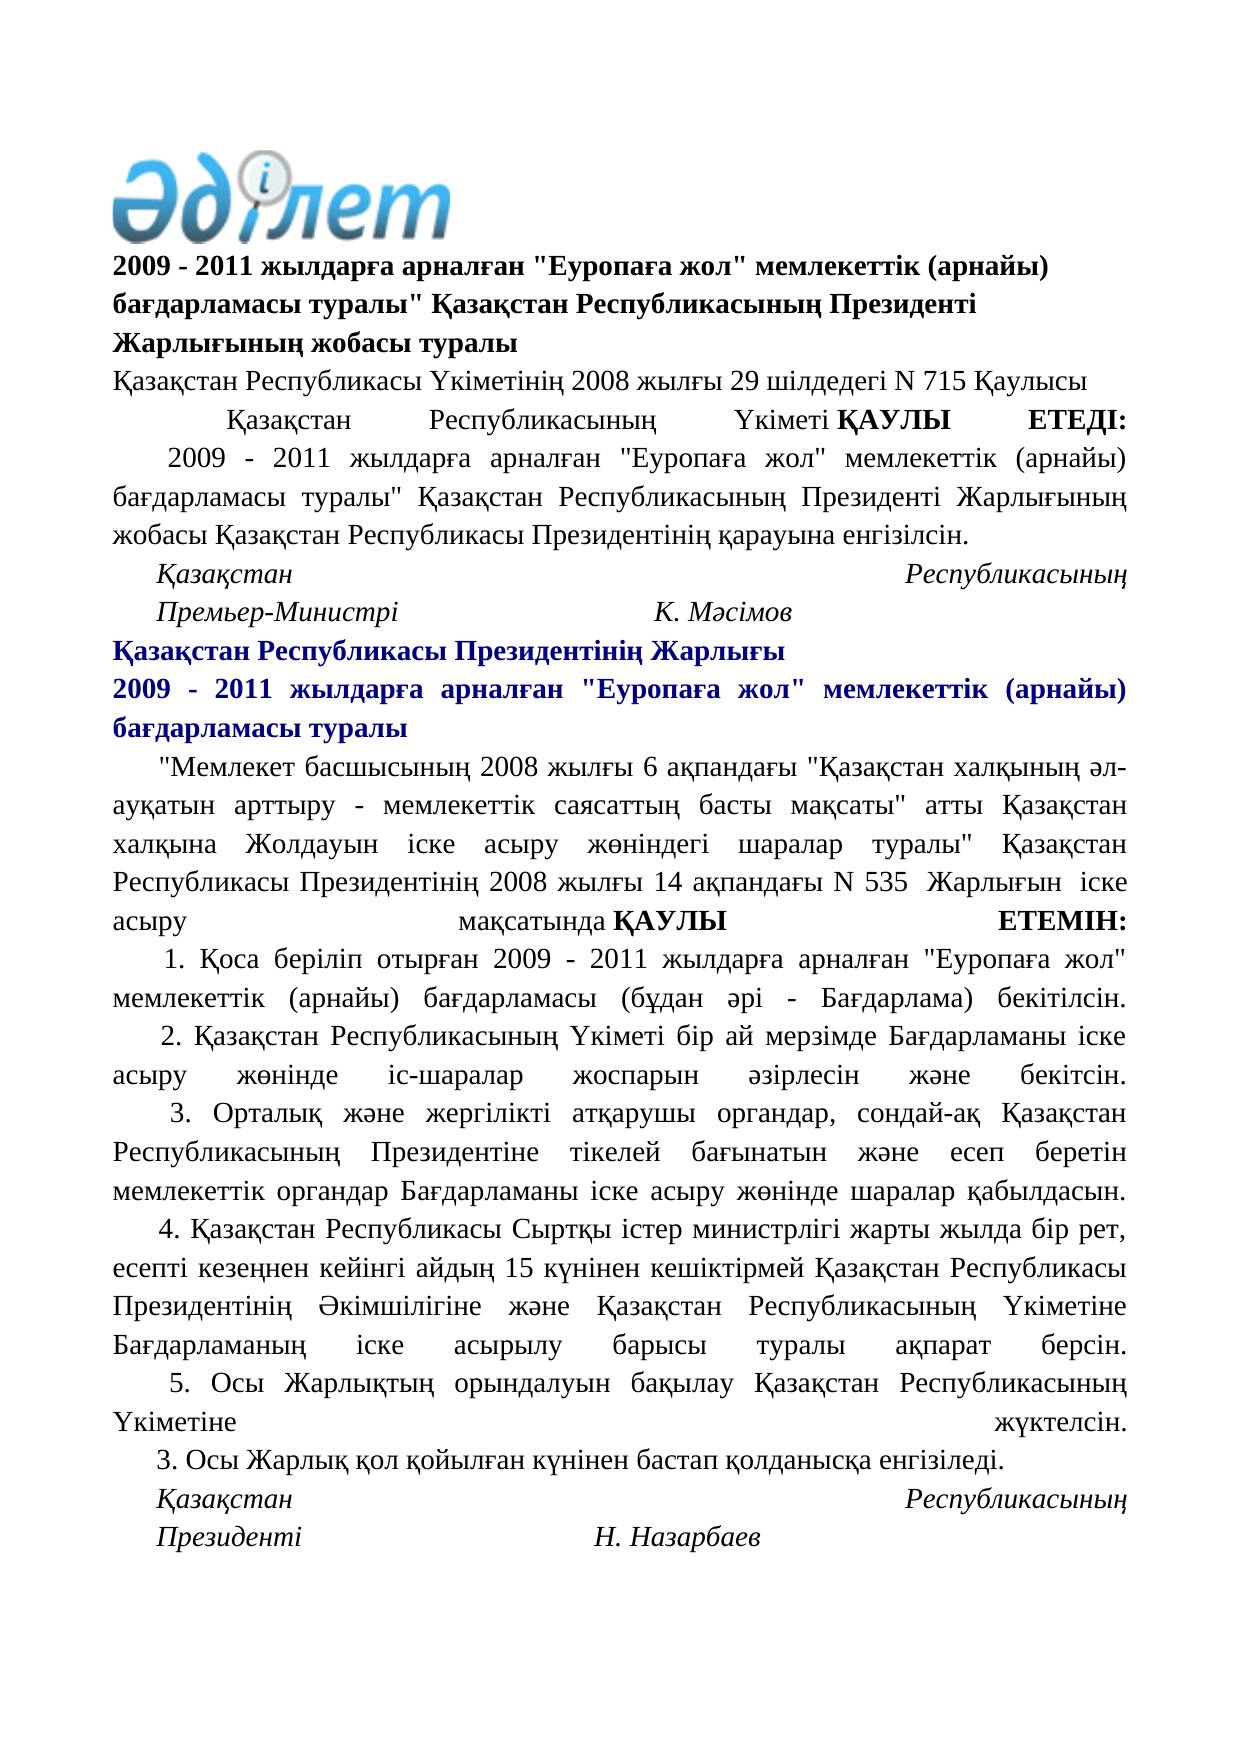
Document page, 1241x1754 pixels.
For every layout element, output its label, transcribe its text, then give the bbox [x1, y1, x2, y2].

text 2009 - 2011 жылдарға арналған "Еуропаға жол" мемлекеттік (арнайы) бағдарламасы туралы" Қазақстан Республикасының Президенті Жарлығының жобасы туралы [112, 248, 1128, 358]
picture [112, 150, 451, 244]
text 2009 - 2011 жылдарға арналған "Еуропаға жол" мемлекеттік (арнайы) бағдарламасы туралы [112, 672, 1128, 744]
text Қазақстан Республикасы Үкіметінің 2008 жылғы 29 шілдедегі N 715 Қаулысы [112, 363, 1128, 397]
text Қазақстан Республикасы Президентінің Жарлығы [112, 633, 1128, 667]
text Қазақстан Республикасының Премьер-Министрі К. Мәсімов [112, 556, 1128, 628]
text Қазақстан Республикасының Үкіметі ҚАУЛЫ ЕТЕДІ: 2009 - 2011 жылдарға арналған "Еуропаға жол" мемлекеттік (арнайы) бағдарламасы туралы" Қазақстан Республикасының Президенті Жарлығының жобасы Қазақстан Республикасы Президентінің қарауына енгізілсін. [112, 402, 1128, 551]
text Қазақстан Республикасының Президенті Н. Назарбаев [112, 1481, 1128, 1553]
text "Мемлекет басшысының 2008 жылғы 6 ақпандағы "Қазақстан халқының әл-ауқатын арттыру - мемлекеттік саясаттың басты мақсаты" атты Қазақстан халқына Жолдауын іске асыру жөніндегі шаралар туралы" Қазақстан Республикасы Президентінің 2008 жылғы 14 ақпандағы N 535 Жарлығын іске асыру мақсатында ҚАУЛЫ ЕТЕМІН: 1. Қоса беріліп отырған 2009 - 2011 жылдарға арналған "Еуропаға жол" мемлекеттік (арнайы) бағдарламасы (бұдан әрі - Бағдарлама) бекітілсін. 2. Қазақстан Республикасының Үкіметі бір ай мерзімде Бағдарламаны іске асыру жөнінде іс-шаралар жоспарын әзірлесін және бекітсін. 3. Орталық және жергілікті атқарушы органдар, сондай-ақ Қазақстан Республикасының Президентіне тікелей бағынатын және есеп беретін мемлекеттік органдар Бағдарламаны іске асыру жөнінде шаралар қабылдасын. 4. Қазақстан Республикасы Сыртқы істер министрлігі жарты жылда бір рет, есепті кезеңнен кейінгі айдың 15 күнінен кешіктірмей Қазақстан Республикасы Президентінің Әкімшілігіне және Қазақстан Республикасының Үкіметіне Бағдарламаның іске асырылу барысы туралы ақпарат берсін. 5. Осы Жарлықтың орындалуын бақылау Қазақстан Республикасының Үкіметіне жүктелсін. 3. Осы Жарлық қол қойылған күнінен бастап қолданысқа енгізіледі. [112, 749, 1128, 1476]
